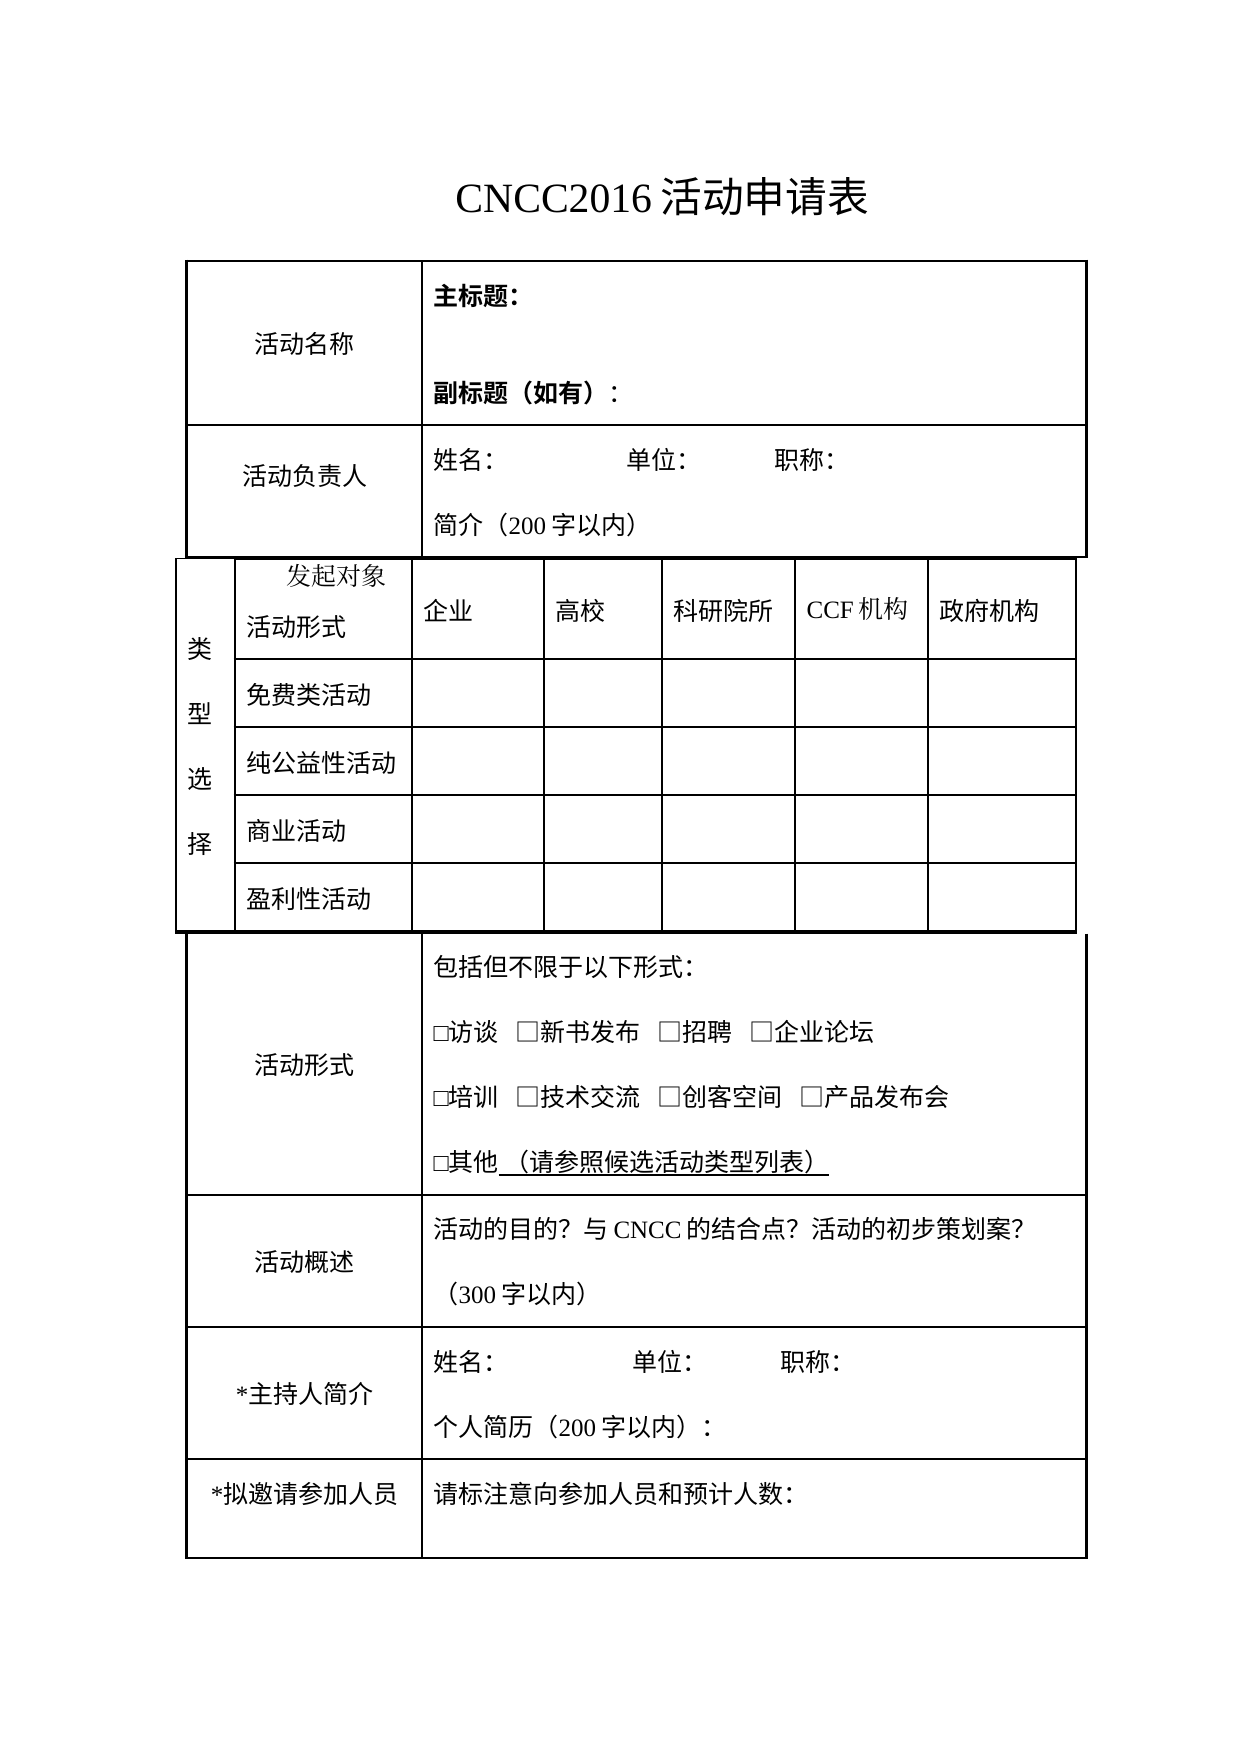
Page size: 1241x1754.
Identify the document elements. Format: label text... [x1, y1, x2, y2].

table_cell 活动的目的？与CNCC的结合点？活动的初步策划案？（300字以内） [423, 1196, 1085, 1326]
table_cell [663, 796, 794, 862]
table_cell *主持人简介 [188, 1328, 421, 1458]
table_cell [413, 660, 543, 726]
table_cell [545, 796, 661, 862]
table_header 发起对象 活动形式 [236, 560, 411, 658]
table_cell [929, 864, 1075, 930]
table_header 活动形式 [188, 934, 421, 1193]
table_header 活动名称 [188, 262, 421, 424]
table_header 包括但不限于以下形式： □访谈 □新书发布 □招聘 □企业论坛 □培训 □技术交流 □创客空间 □产品发布会 □其他 （请参照候选活动类型列表） [423, 934, 1085, 1193]
table_header 主标题： 副标题（如有）： [423, 262, 1085, 424]
table_cell [929, 796, 1075, 862]
table_cell [663, 660, 794, 726]
table_cell [413, 864, 543, 930]
table_cell [929, 728, 1075, 794]
table_cell *拟邀请参加人员 [188, 1460, 421, 1557]
table_cell 活动概述 [188, 1196, 421, 1326]
table_cell [796, 728, 927, 794]
table_cell [413, 796, 543, 862]
table_header 高校 [545, 560, 661, 658]
text CNCC2016活动申请表 [187, 162, 1053, 227]
table_cell [796, 796, 927, 862]
table_cell [545, 728, 661, 794]
table_cell 姓名： 单位： 职称： 简介（200字以内） [423, 426, 1085, 556]
table_cell [796, 864, 927, 930]
table_cell 活动负责人 [188, 426, 421, 556]
table_cell 盈利性活动 [236, 864, 411, 930]
table_header 政府机构 [929, 560, 1075, 658]
table_cell 纯公益性活动 [236, 728, 411, 794]
table_cell [545, 864, 661, 930]
table_cell 免费类活动 [236, 660, 411, 726]
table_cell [423, 1460, 1085, 1557]
table_cell [796, 660, 927, 726]
table_cell 姓名： 单位： 职称： 个人简历（200字以内）： [423, 1328, 1085, 1458]
table_header 类型选择 [177, 559, 234, 930]
table_header 科研院所 [663, 560, 794, 658]
table_cell [413, 728, 543, 794]
table_cell [929, 660, 1075, 726]
table_cell [663, 864, 794, 930]
table_header 企业 [413, 560, 543, 658]
table_cell [663, 728, 794, 794]
table_cell 商业活动 [236, 796, 411, 862]
table_header CCF机构 [796, 560, 927, 658]
table_cell [545, 660, 661, 726]
